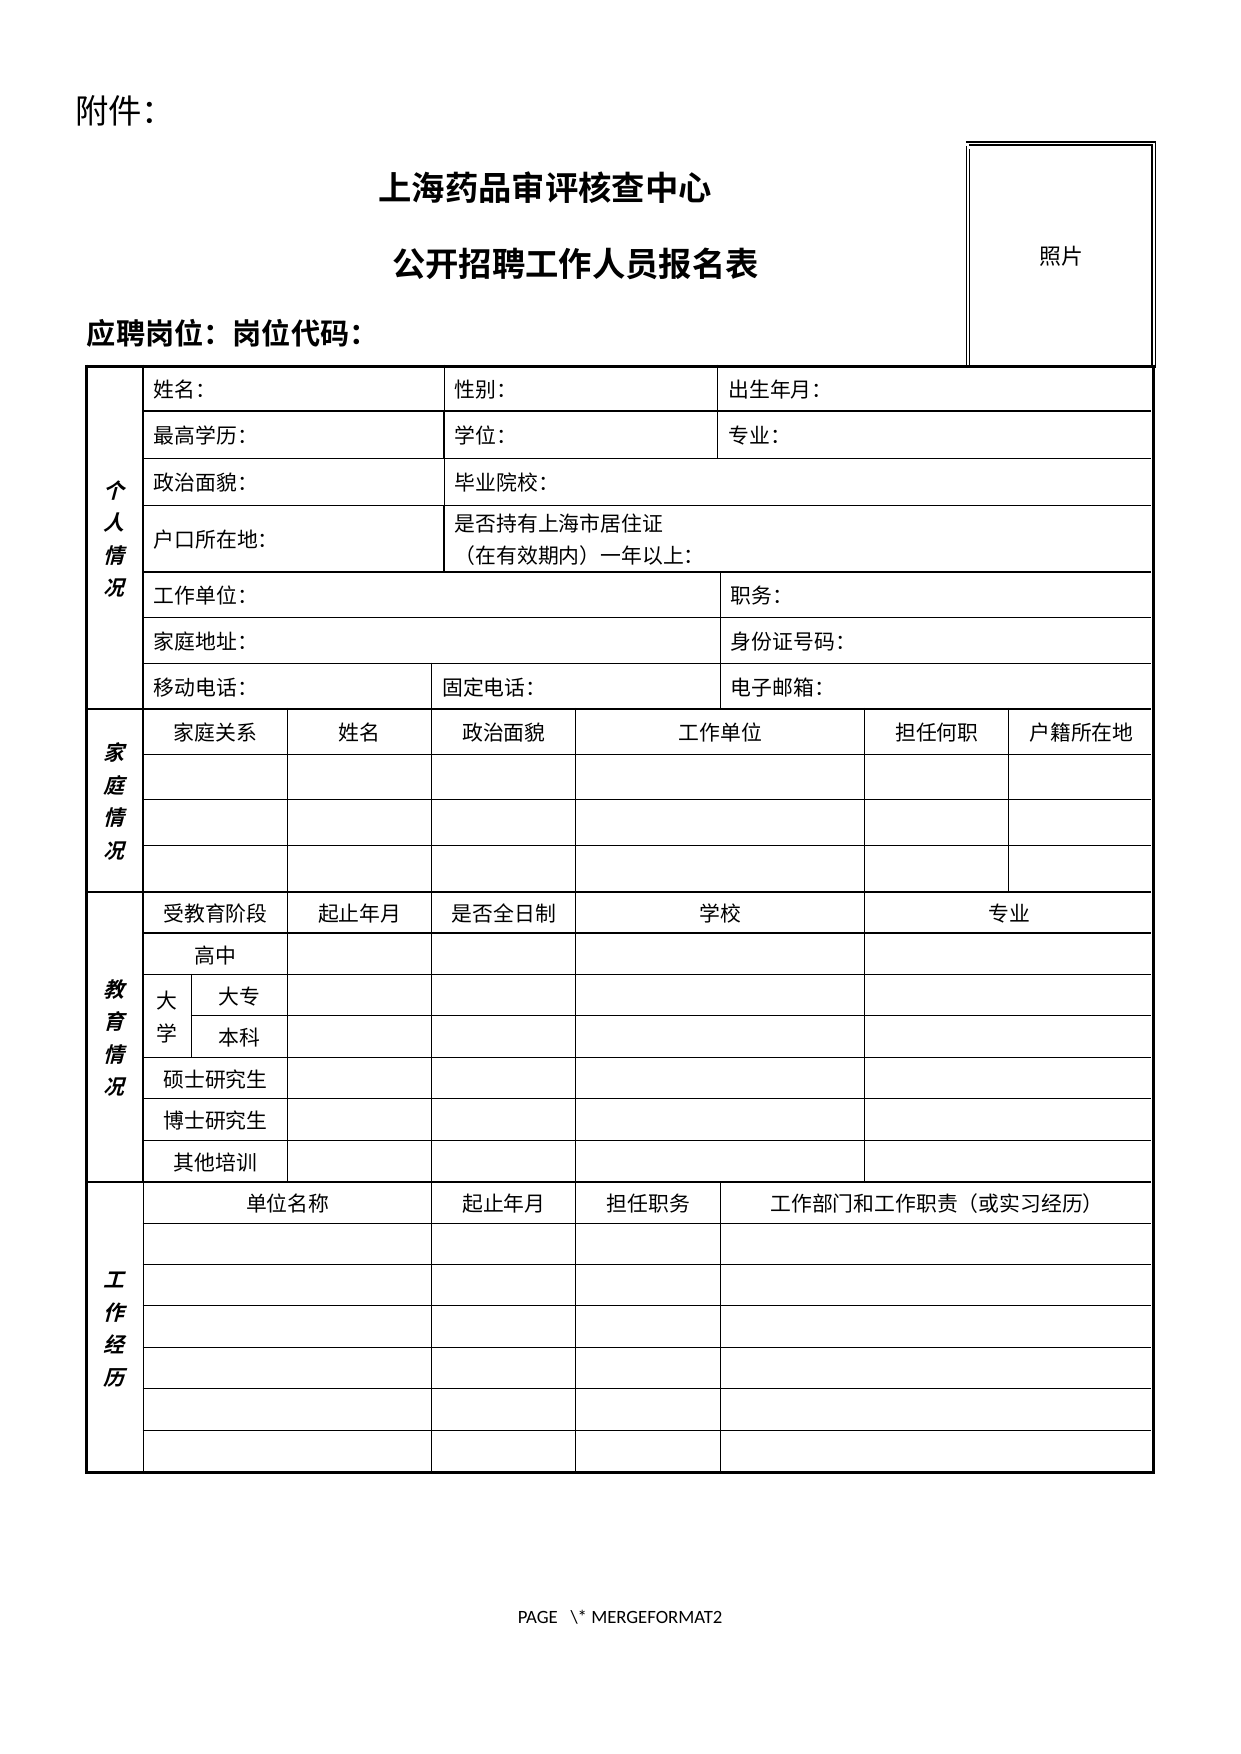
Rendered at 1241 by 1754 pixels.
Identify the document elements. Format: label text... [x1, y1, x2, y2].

table_header 照片 [968, 145, 1151, 364]
table_cell 移动电话： [144, 664, 431, 708]
table_cell 起止年月 [432, 1183, 575, 1222]
table_cell 应聘岗位：岗位代码： [87, 295, 966, 364]
table_cell 户籍所在地 [1009, 708, 1152, 754]
table_cell [144, 755, 287, 799]
table_cell [144, 1224, 431, 1264]
table_cell 电子邮箱： [721, 663, 1152, 708]
table_cell 固定电话： [432, 664, 720, 708]
table_cell [432, 1141, 575, 1181]
table_cell 毕业院校： [445, 458, 1152, 504]
table_cell [576, 800, 864, 845]
table_cell [576, 1265, 720, 1305]
table_cell [288, 846, 431, 891]
table_cell 单位名称 [144, 1183, 431, 1222]
table_cell 家 庭 情 况 [88, 710, 142, 891]
table_cell 最高学历： [144, 412, 443, 457]
table_cell [576, 1306, 720, 1347]
table_cell [432, 1431, 575, 1471]
table_cell [288, 1141, 431, 1181]
table_cell [288, 1016, 431, 1057]
table_cell 起止年月 [288, 893, 431, 932]
table_cell 硕士研究生 [144, 1058, 287, 1098]
table_cell [865, 932, 1152, 974]
table_cell [721, 1223, 1152, 1264]
table_cell 性别： [445, 368, 717, 410]
table_cell [721, 1264, 1152, 1305]
table_cell [144, 1265, 431, 1305]
table_cell [432, 1265, 575, 1305]
table_cell 受教育阶段 [144, 893, 287, 932]
table_cell [144, 1306, 431, 1347]
table_cell 担任何职 [865, 710, 1008, 754]
table_cell [288, 975, 431, 1015]
table_cell [865, 974, 1152, 1015]
table_cell [865, 800, 1008, 845]
table_cell [288, 1058, 431, 1098]
table_cell [432, 755, 575, 799]
table_cell [144, 1348, 431, 1388]
table_cell 其他培训 [144, 1141, 287, 1181]
table_cell [144, 846, 287, 891]
table_cell 姓名： [144, 368, 444, 410]
table_cell 高中 [144, 934, 287, 974]
table_cell [576, 1389, 720, 1430]
table_cell [721, 1388, 1152, 1430]
table_cell 博士研究生 [144, 1099, 287, 1139]
table_cell [432, 1099, 575, 1139]
table_cell [721, 1430, 1152, 1471]
text 附件： [75, 76, 1165, 141]
table_cell 大专 [192, 975, 287, 1015]
table_cell [432, 1016, 575, 1057]
table_cell [576, 846, 864, 891]
table_cell [865, 755, 1008, 799]
table_cell 学校 [576, 893, 864, 932]
table_cell 工 作 经 历 [88, 1183, 143, 1471]
table_cell 身份证号码： [721, 617, 1152, 663]
table_cell 是否持有上海市居住证 （在有效期内）一年以上： [445, 505, 1152, 571]
table_cell 个 人 情 况 [88, 368, 142, 708]
table_cell 工作部门和工作职责（或实习经历） [721, 1181, 1152, 1222]
table_cell [576, 934, 864, 974]
table_cell 政治面貌 [432, 710, 575, 754]
table_cell [1009, 799, 1152, 845]
table_cell 公开招聘工作人员报名表 [87, 225, 966, 295]
table_cell 专业： [718, 410, 1152, 457]
table_cell [576, 1348, 720, 1388]
table_cell [1009, 754, 1152, 799]
table_cell 户口所在地： [144, 506, 443, 571]
table_cell 担任职务 [576, 1183, 720, 1222]
table_cell [576, 1141, 864, 1181]
table_cell 学位： [445, 412, 717, 457]
table_cell [576, 1431, 720, 1471]
table_cell [288, 755, 431, 799]
table_cell [576, 755, 864, 799]
table_cell [432, 975, 575, 1015]
table_cell [865, 1015, 1152, 1057]
table_cell 专业 [865, 891, 1152, 932]
table_cell 政治面貌： [144, 459, 444, 504]
table_cell [432, 1389, 575, 1430]
table_cell [576, 1099, 864, 1139]
table_cell [576, 1016, 864, 1057]
table_cell [865, 1140, 1152, 1181]
table_cell [432, 800, 575, 845]
table_cell 出生年月： [718, 368, 1152, 410]
table_cell [432, 934, 575, 974]
table_cell 教 育 情 况 [88, 893, 142, 1181]
table_cell 姓名 [288, 710, 431, 754]
table_cell [576, 975, 864, 1015]
table_cell [288, 800, 431, 845]
table_cell [865, 1098, 1152, 1139]
table_cell [721, 1347, 1152, 1388]
table_cell [432, 1306, 575, 1347]
table_cell [432, 846, 575, 891]
table_cell 大 学 [144, 975, 191, 1057]
table_cell 本科 [192, 1016, 287, 1057]
table_cell 工作单位： [144, 573, 720, 617]
table_cell [865, 846, 1008, 891]
table_cell [721, 1305, 1152, 1347]
table_header 上海药品审评核查中心 [87, 141, 968, 225]
table_cell 家庭关系 [144, 710, 287, 754]
table_cell 工作单位 [576, 710, 864, 754]
table_cell 是否全日制 [432, 893, 575, 932]
table_cell [288, 1099, 431, 1139]
table_cell [432, 1058, 575, 1098]
table_cell [288, 934, 431, 974]
table_cell 职务： [721, 571, 1152, 617]
table_cell [865, 1057, 1152, 1098]
table_cell [432, 1348, 575, 1388]
table_cell [1009, 845, 1152, 891]
table_cell [432, 1224, 575, 1264]
table_cell [144, 800, 287, 845]
table_cell [144, 1389, 431, 1430]
table_cell [576, 1224, 720, 1264]
table_cell [144, 1431, 431, 1471]
table_cell 家庭地址： [144, 618, 720, 663]
table_cell [576, 1058, 864, 1098]
